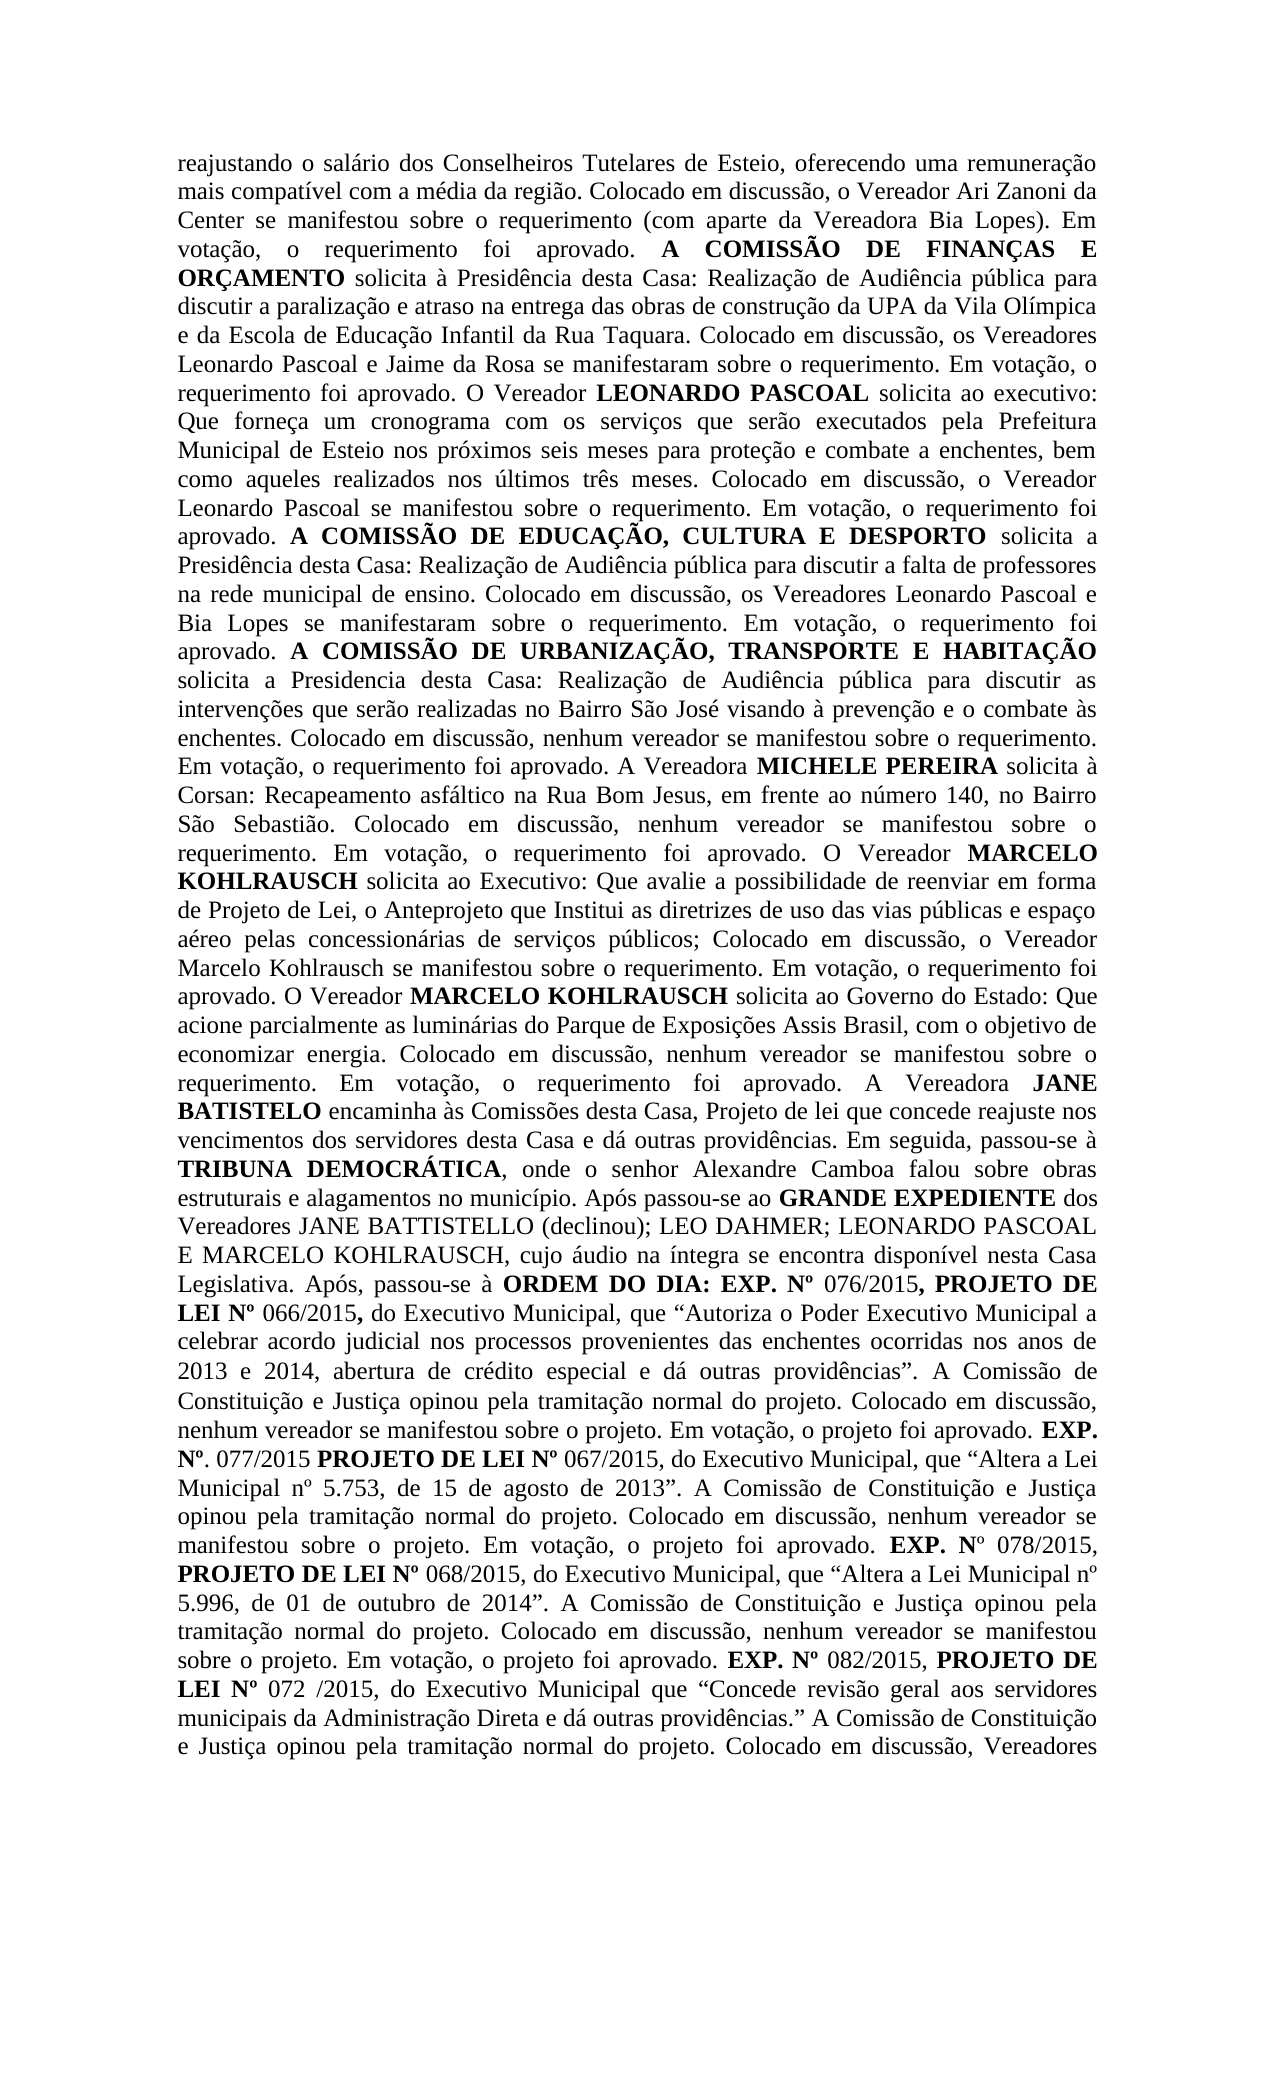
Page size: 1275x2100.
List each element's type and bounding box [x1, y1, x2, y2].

text [177, 148, 1098, 1760]
